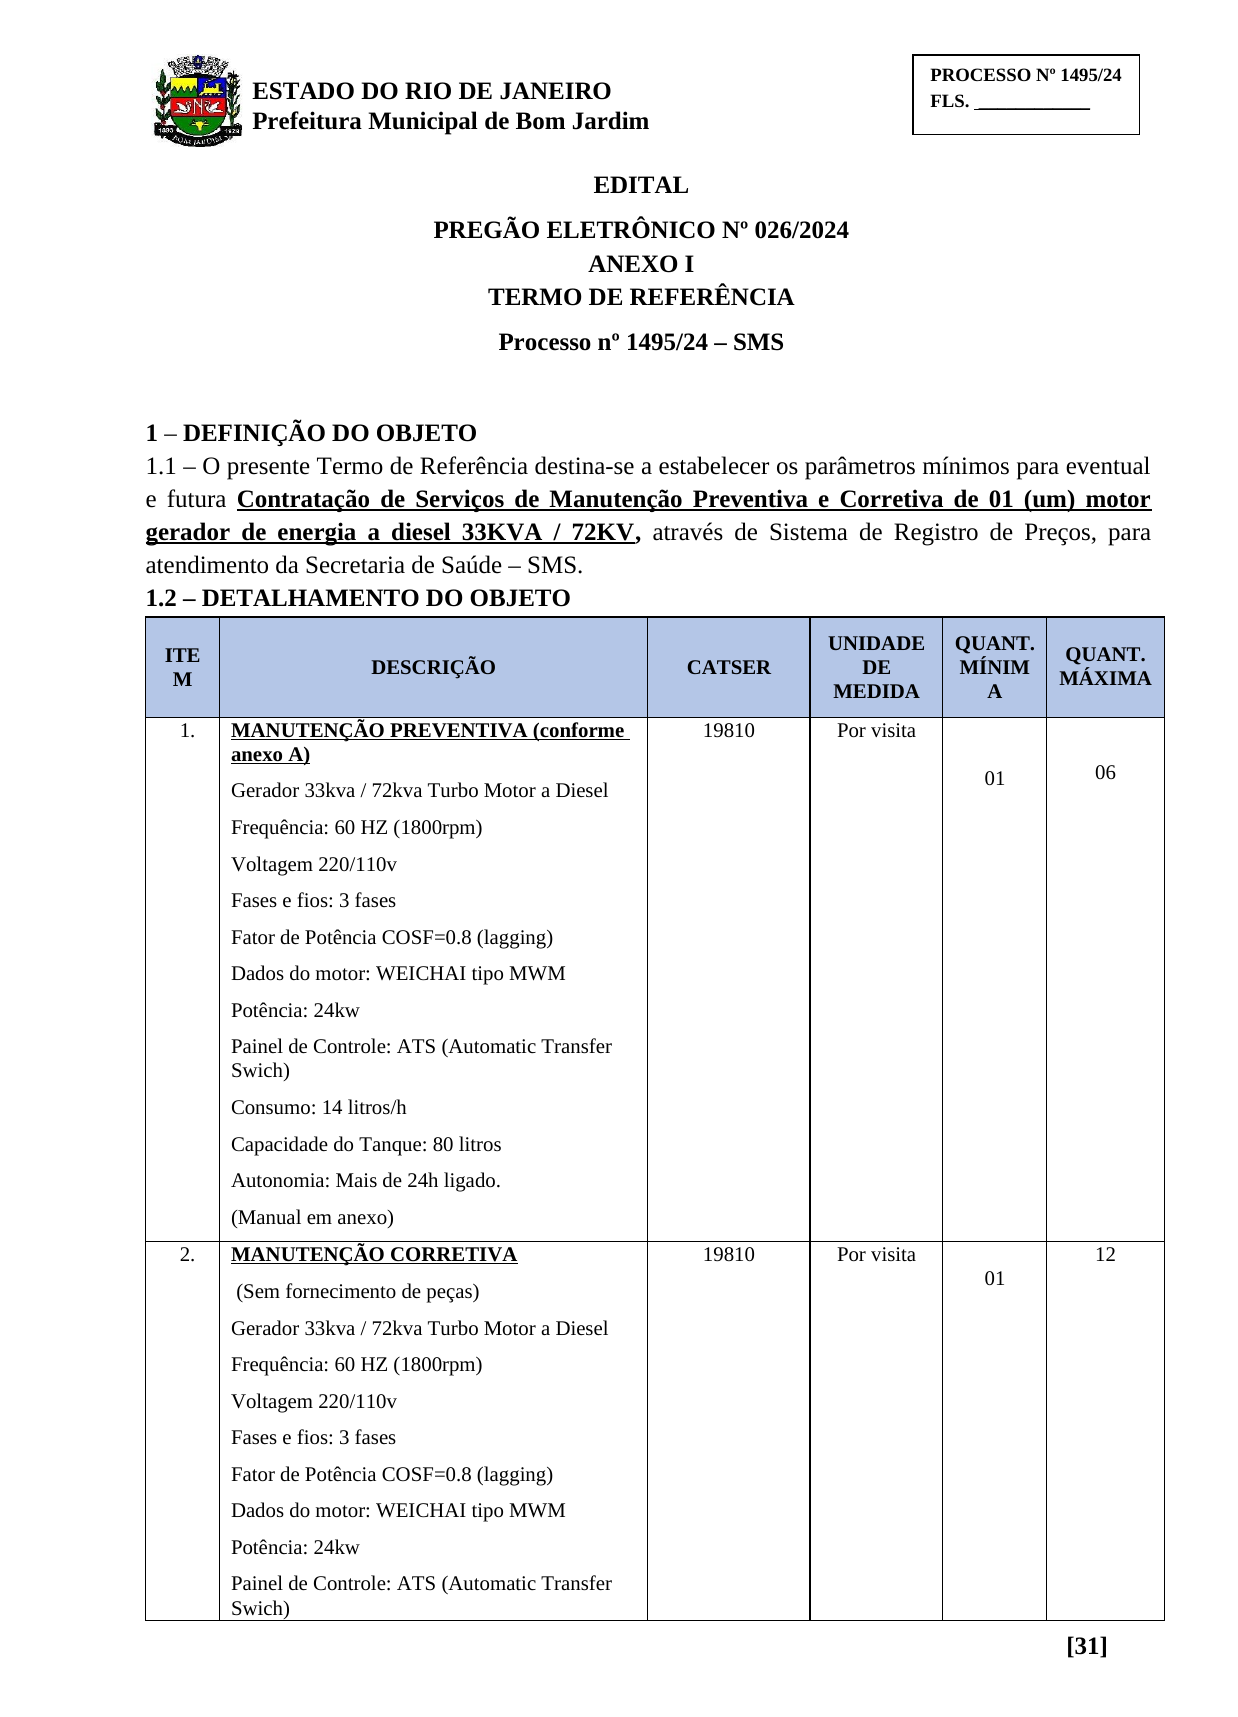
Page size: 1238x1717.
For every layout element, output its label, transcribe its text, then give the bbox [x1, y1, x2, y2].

table_cell Por visita [811, 1242, 942, 1619]
table_header QUANT. MÍNIMA [943, 618, 1046, 717]
table_header ITEM [146, 618, 219, 717]
table_cell Por visita [811, 718, 942, 1241]
text Processo nº 1495/24 – SMS [175, 327, 1107, 356]
text EDITAL [175, 170, 1107, 199]
table_cell 01 [943, 718, 1046, 1241]
table_header UNIDADE DE MEDIDA [811, 618, 942, 717]
table_cell 19810 [648, 718, 809, 1241]
table_header QUANT. MÁXIMA [1047, 618, 1164, 717]
table_cell 06 [1047, 718, 1164, 1241]
picture [151, 54, 243, 147]
text TERMO DE REFERÊNCIA [175, 282, 1107, 310]
table_header CATSER [648, 618, 809, 717]
table_cell [146, 1242, 219, 1619]
text ANEXO I [175, 249, 1107, 277]
table_cell 19810 [648, 1242, 809, 1619]
table_cell MANUTENÇÃO PREVENTIVA (conforme anexo A) Gerador 33kva / 72kva Turbo Motor a Diesel Frequência: 60 HZ (1800rpm) Voltagem 220/110v Fases e fios: 3 fases Fator de Potência COSF=0.8 (lagging) Dados do motor: WEICHAI tipo MWM Potência: 24kw Painel de Controle: ATS (Automatic Transfer Swich) Consumo: 14 litros/h Capacidade do Tanque: 80 litros Autonomia: Mais de 24h ligado. (Manual em anexo) [220, 718, 647, 1241]
text 1.2 – DETALHAMENTO DO OBJETO [145, 583, 1107, 612]
text 1 – DEFINIÇÃO DO OBJETO [145, 418, 1107, 447]
table_cell 12 [1047, 1242, 1164, 1619]
table_header DESCRIÇÃO [220, 618, 647, 717]
table_cell [146, 718, 219, 1241]
text 1.1 – O presente Termo de Referência destina-se a estabelecer os parâmetros mínimos para eventual e futura Contratação de Serviços de Manutenção Preventiva e Corretiva de 01 (um) motor gerador de energia a diesel 33KVA / 72KV, através de Sistema de Registro de Preços, para atendimento da Secretaria de Saúde – SMS. [145, 451, 1152, 579]
text PREGÃO ELETRÔNICO Nº 026/2024 [175, 216, 1107, 244]
table_cell 01 [943, 1242, 1046, 1619]
